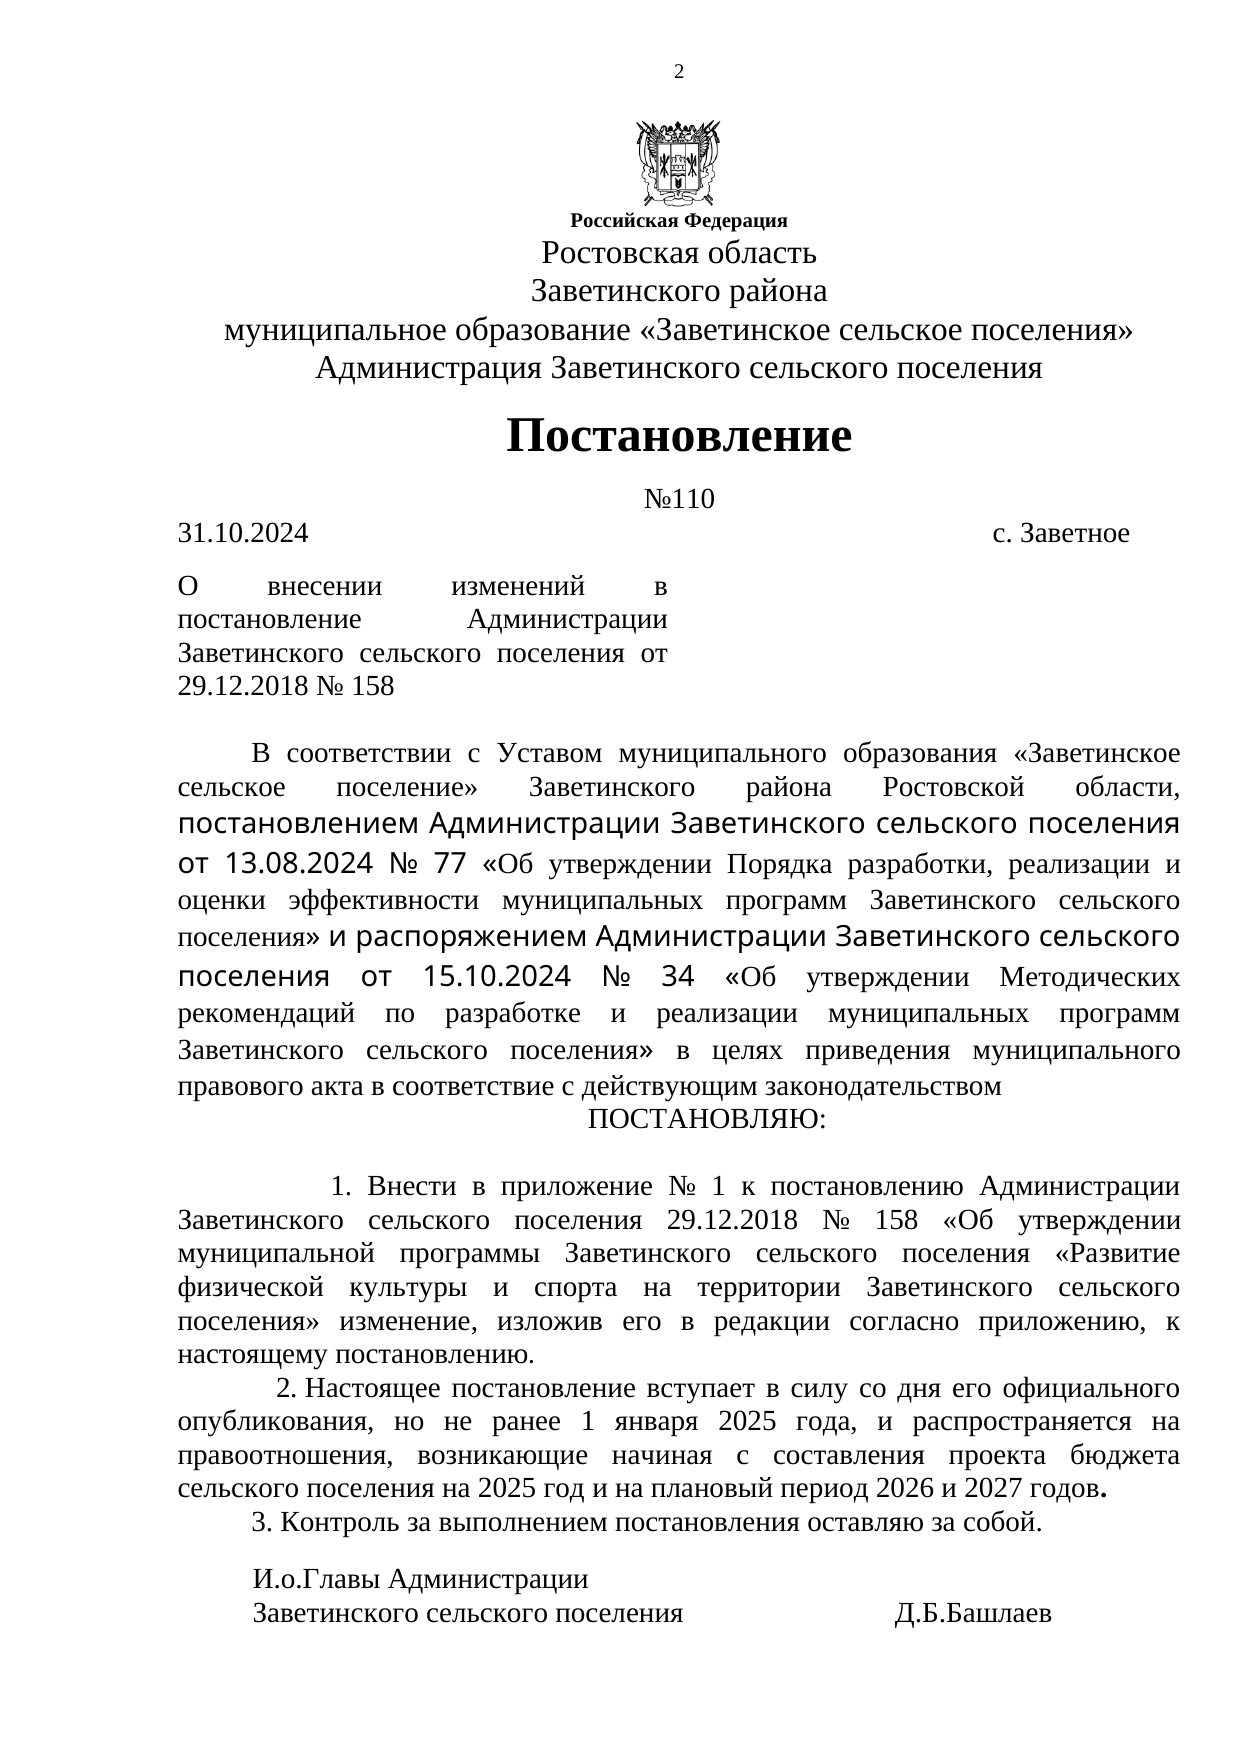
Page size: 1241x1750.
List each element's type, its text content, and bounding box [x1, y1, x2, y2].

subtitle Заветинского района [177, 271, 1181, 309]
text В соответствии с Уставом муниципального образования «Заветинское сельское поселение» Заветинского района Ростовской области, постановлением Администрации Заветинского сельского поселения от 13.08.2024 № 77 «Об утверждении Порядка разработки, реализации и оценки эффективности муниципальных программ Заветинского сельского поселения» и распоряжением Администрации Заветинского сельского поселения от 15.10.2024 № 34 «Об утверждении Методических рекомендаций по разработке и реализации муниципальных программ Заветинского сельского поселения» в целях приведения муниципального правового акта в соответствие с действующим законодательством [177, 735, 1181, 1101]
text №110 [177, 481, 1181, 515]
text 31.10.2024 с. Заветное [177, 515, 1181, 548]
text ПОСТАНОВЛЯЮ: [177, 1101, 1181, 1135]
subtitle Российская Федерация [177, 208, 1181, 232]
text Администрация Заветинского сельского поселения [177, 347, 1181, 386]
text Заветинского сельского поселения Д.Б.Башлаев [252, 1595, 1106, 1629]
text И.о.Главы Администрации [252, 1562, 1106, 1595]
picture [635, 118, 724, 209]
table_header О внесении изменений в постановление Администрации Заветинского сельского поселения от 29.12.2018 № 158 [166, 568, 679, 735]
text 2. Настоящее постановление вступает в силу со дня его официального опубликования, но не ранее 1 января 2025 года, и распространяется на правоотношения, возникающие начиная с составления проекта бюджета сельского поселения на 2025 год и на плановый период 2026 и 2027 годов. [177, 1370, 1181, 1504]
subtitle Ростовская область [177, 232, 1181, 271]
text 3. Контроль за выполнением постановления оставляю за собой. [177, 1504, 1181, 1537]
subtitle Постановление [177, 405, 1181, 462]
text 1. Внести в приложение № 1 к постановлению Администрации Заветинского сельского поселения 29.12.2018 № 158 «Об утверждении муниципальной программы Заветинского сельского поселения «Развитие физической культуры и спорта на территории Заветинского сельского поселения» изменение, изложив его в редакции согласно приложению, к настоящему постановлению. [177, 1168, 1181, 1370]
text муниципальное образование «Заветинское сельское поселения» [177, 309, 1181, 347]
